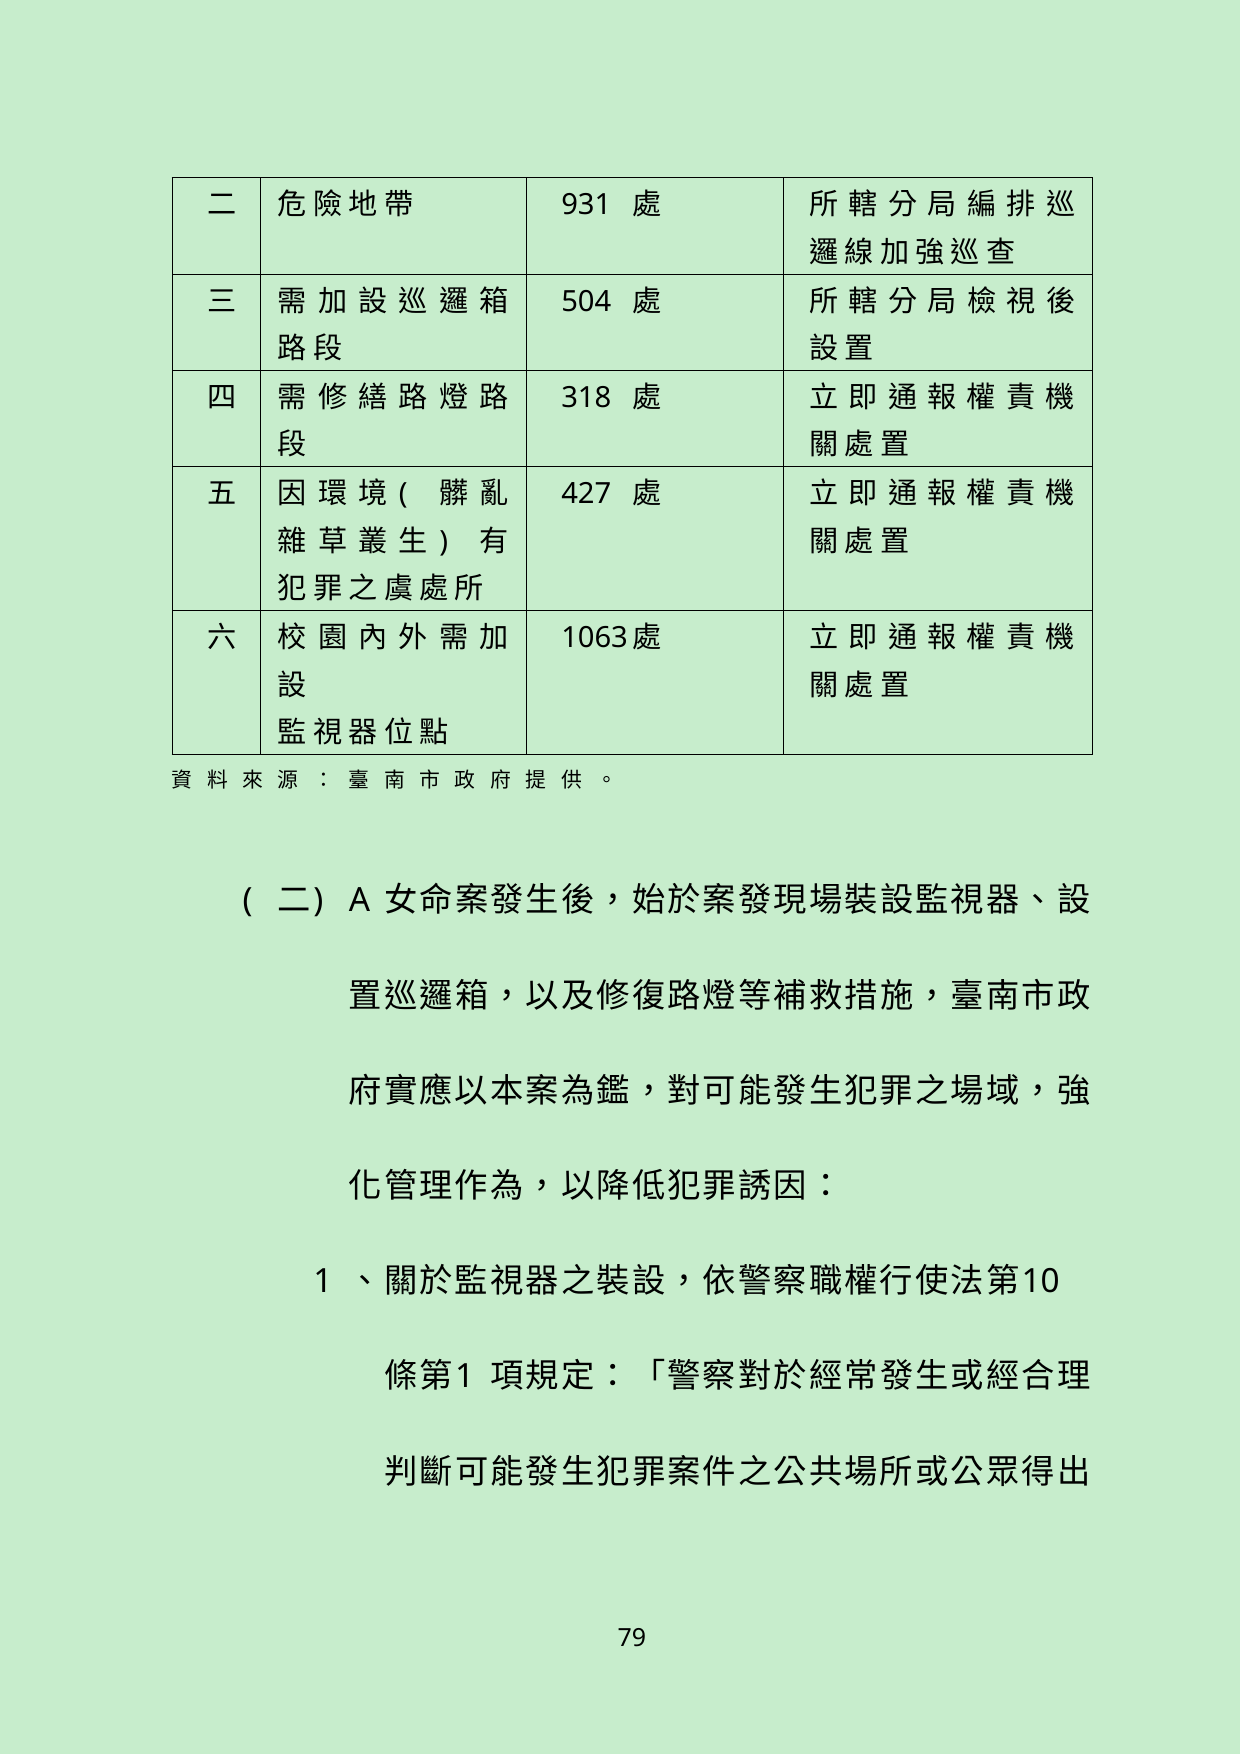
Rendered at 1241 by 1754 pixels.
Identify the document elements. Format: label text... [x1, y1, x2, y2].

table_cell 立即通報權責機關處置 [784, 467, 1092, 610]
table_cell 504處 [527, 275, 783, 370]
subtitle A女命案發生後，始於案發現場裝設監視器、設置巡邏箱，以及修復路燈等補救措施，臺南市政府實應以本案為鑑，對可能發生犯罪之場域，強化管理作為，以降低犯罪誘因： [242, 850, 1092, 1231]
table_cell 立即通報權責機關處置 [784, 611, 1092, 754]
text 資料來源：臺南市政府提供。 [171, 755, 1092, 802]
table_cell 立即通報權責機關處置 [784, 371, 1092, 466]
table_cell 427處 [527, 467, 783, 610]
table_cell 需修繕路燈路段 [261, 371, 526, 466]
table_cell 931處 [527, 178, 783, 273]
table_cell 318處 [527, 371, 783, 466]
table_cell 所轄分局檢視後設置 [784, 275, 1092, 370]
table_cell 五 [173, 467, 260, 610]
table_cell 六 [173, 611, 260, 754]
table_cell 三 [173, 275, 260, 370]
table_cell 需加設巡邏箱路段 [261, 275, 526, 370]
table_cell 二 [173, 178, 260, 273]
table_cell 四 [173, 371, 260, 466]
table_cell 因環境(髒亂雜草叢生)有犯罪之虞處所 [261, 467, 526, 610]
table_cell 所轄分局編排巡邏線加強巡查 [784, 178, 1092, 273]
table_cell 校園內外需加設 監視器位點 [261, 611, 526, 754]
table_cell 1063處 [527, 611, 783, 754]
table_cell 危險地帶 [261, 178, 526, 273]
